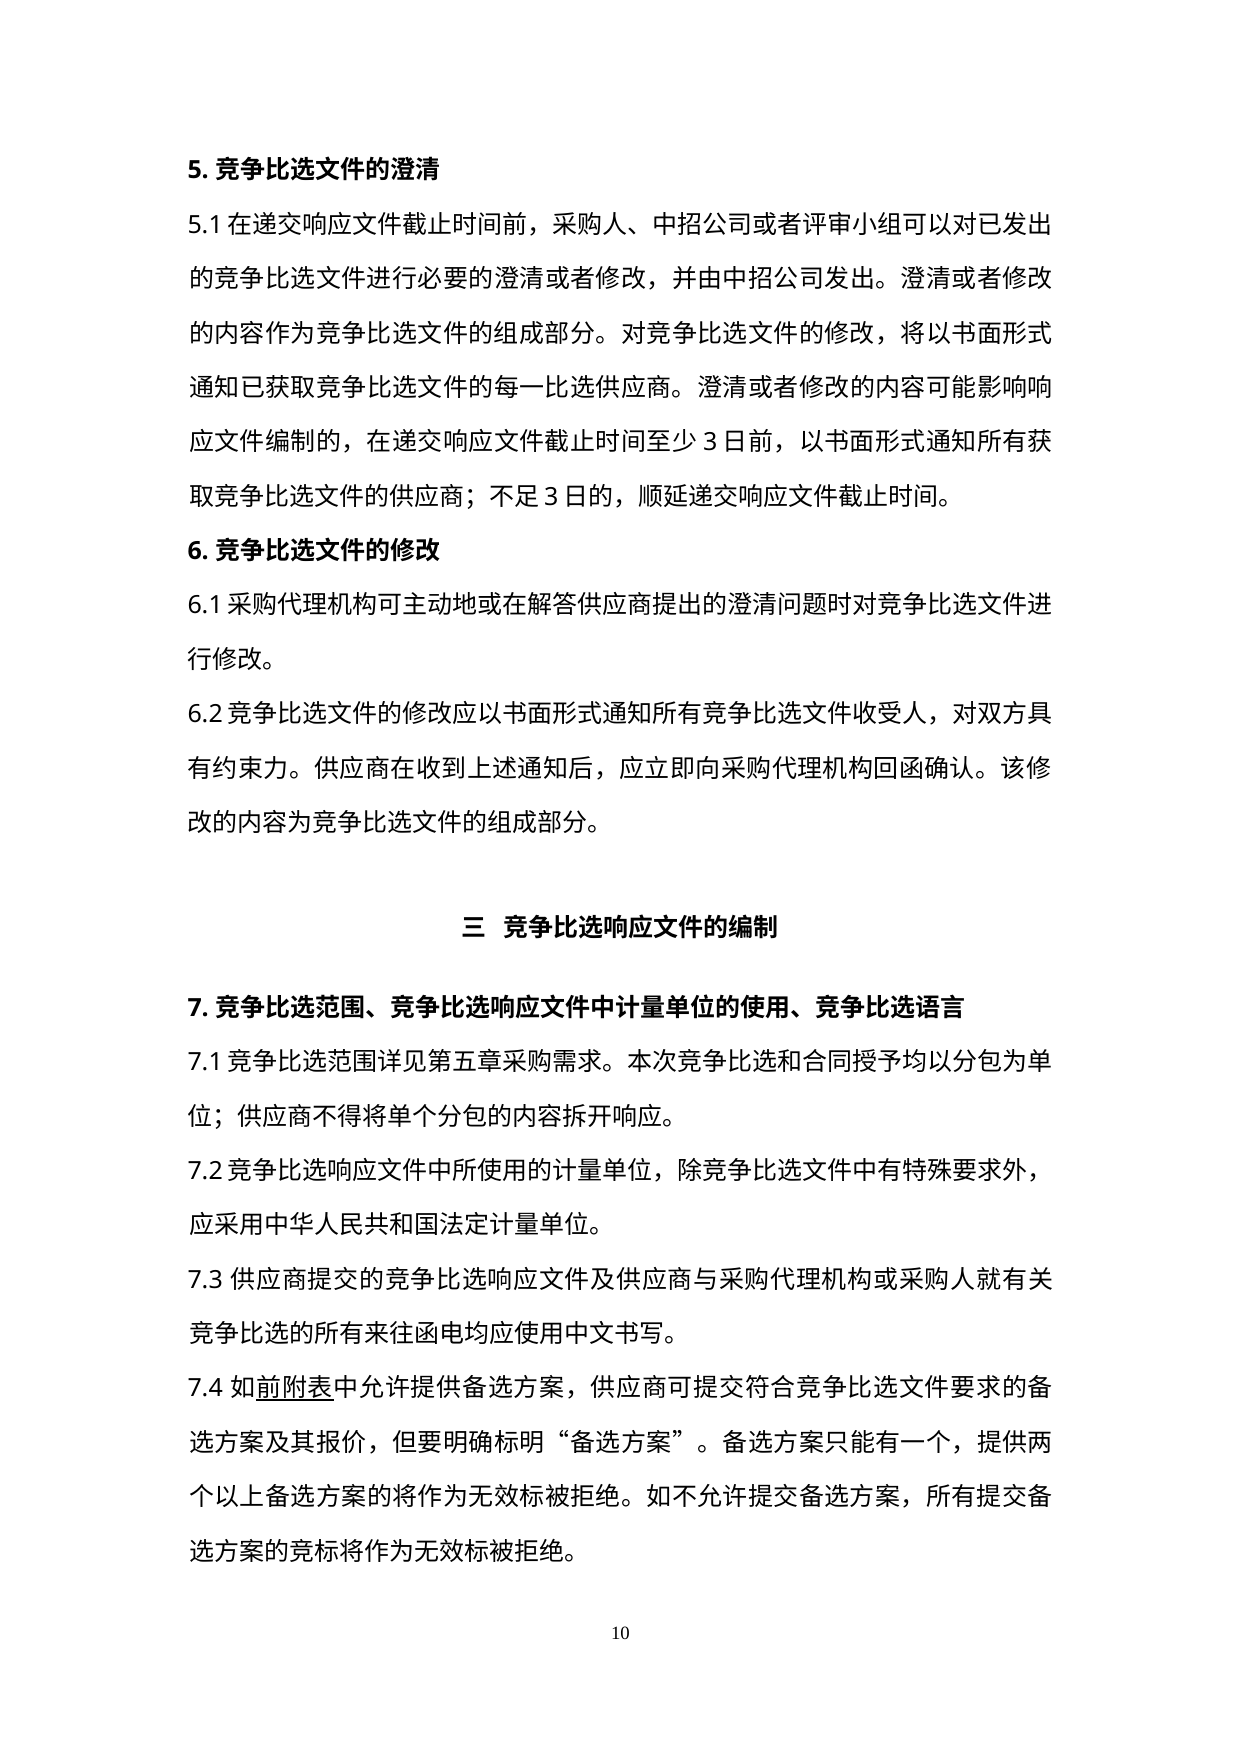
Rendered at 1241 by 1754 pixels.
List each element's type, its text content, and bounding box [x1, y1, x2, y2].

text 三 竞争比选响应文件的编制 [187, 908, 1053, 944]
text 7. 竞争比选范围、竞争比选响应文件中计量单位的使用、竞争比选语言 [187, 987, 1053, 1023]
text 6.1采购代理机构可主动地或在解答供应商提出的澄清问题时对竞争比选文件进行修改。 [187, 585, 1053, 676]
text 5.1在递交响应文件截止时间前，采购人、中招公司或者评审小组可以对已发出的竞争比选文件进行必要的澄清或者修改，并由中招公司发出。澄清或者修改的内容作为竞争比选文件的组成部分。对竞争比选文件的修改，将以书面形式通知已获取竞争比选文件的每一比选供应商。澄清或者修改的内容可能影响响应文件编制的，在递交响应文件截止时间至少3日前，以书面形式通知所有获取竞争比选文件的供应商；不足3日的，顺延递交响应文件截止时间。 [187, 204, 1053, 512]
text 7.1竞争比选范围详见第五章采购需求。本次竞争比选和合同授予均以分包为单位；供应商不得将单个分包的内容拆开响应。 [187, 1042, 1053, 1132]
text 6.2竞争比选文件的修改应以书面形式通知所有竞争比选文件收受人，对双方具有约束力。供应商在收到上述通知后，应立即向采购代理机构回函确认。该修改的内容为竞争比选文件的组成部分。 [187, 694, 1053, 839]
text 6. 竞争比选文件的修改 [187, 531, 1053, 567]
text 7.3 供应商提交的竞争比选响应文件及供应商与采购代理机构或采购人就有关竞争比选的所有来往函电均应使用中文书写。 [187, 1259, 1053, 1350]
text 7.2竞争比选响应文件中所使用的计量单位，除竞争比选文件中有特殊要求外，应采用中华人民共和国法定计量单位。 [187, 1150, 1053, 1241]
text 5. 竞争比选文件的澄清 [187, 150, 1053, 186]
text 7.4 如前附表中允许提供备选方案，供应商可提交符合竞争比选文件要求的备选方案及其报价，但要明确标明“备选方案”。备选方案只能有一个，提供两个以上备选方案的将作为无效标被拒绝。如不允许提交备选方案，所有提交备选方案的竞标将作为无效标被拒绝。 [187, 1368, 1053, 1567]
